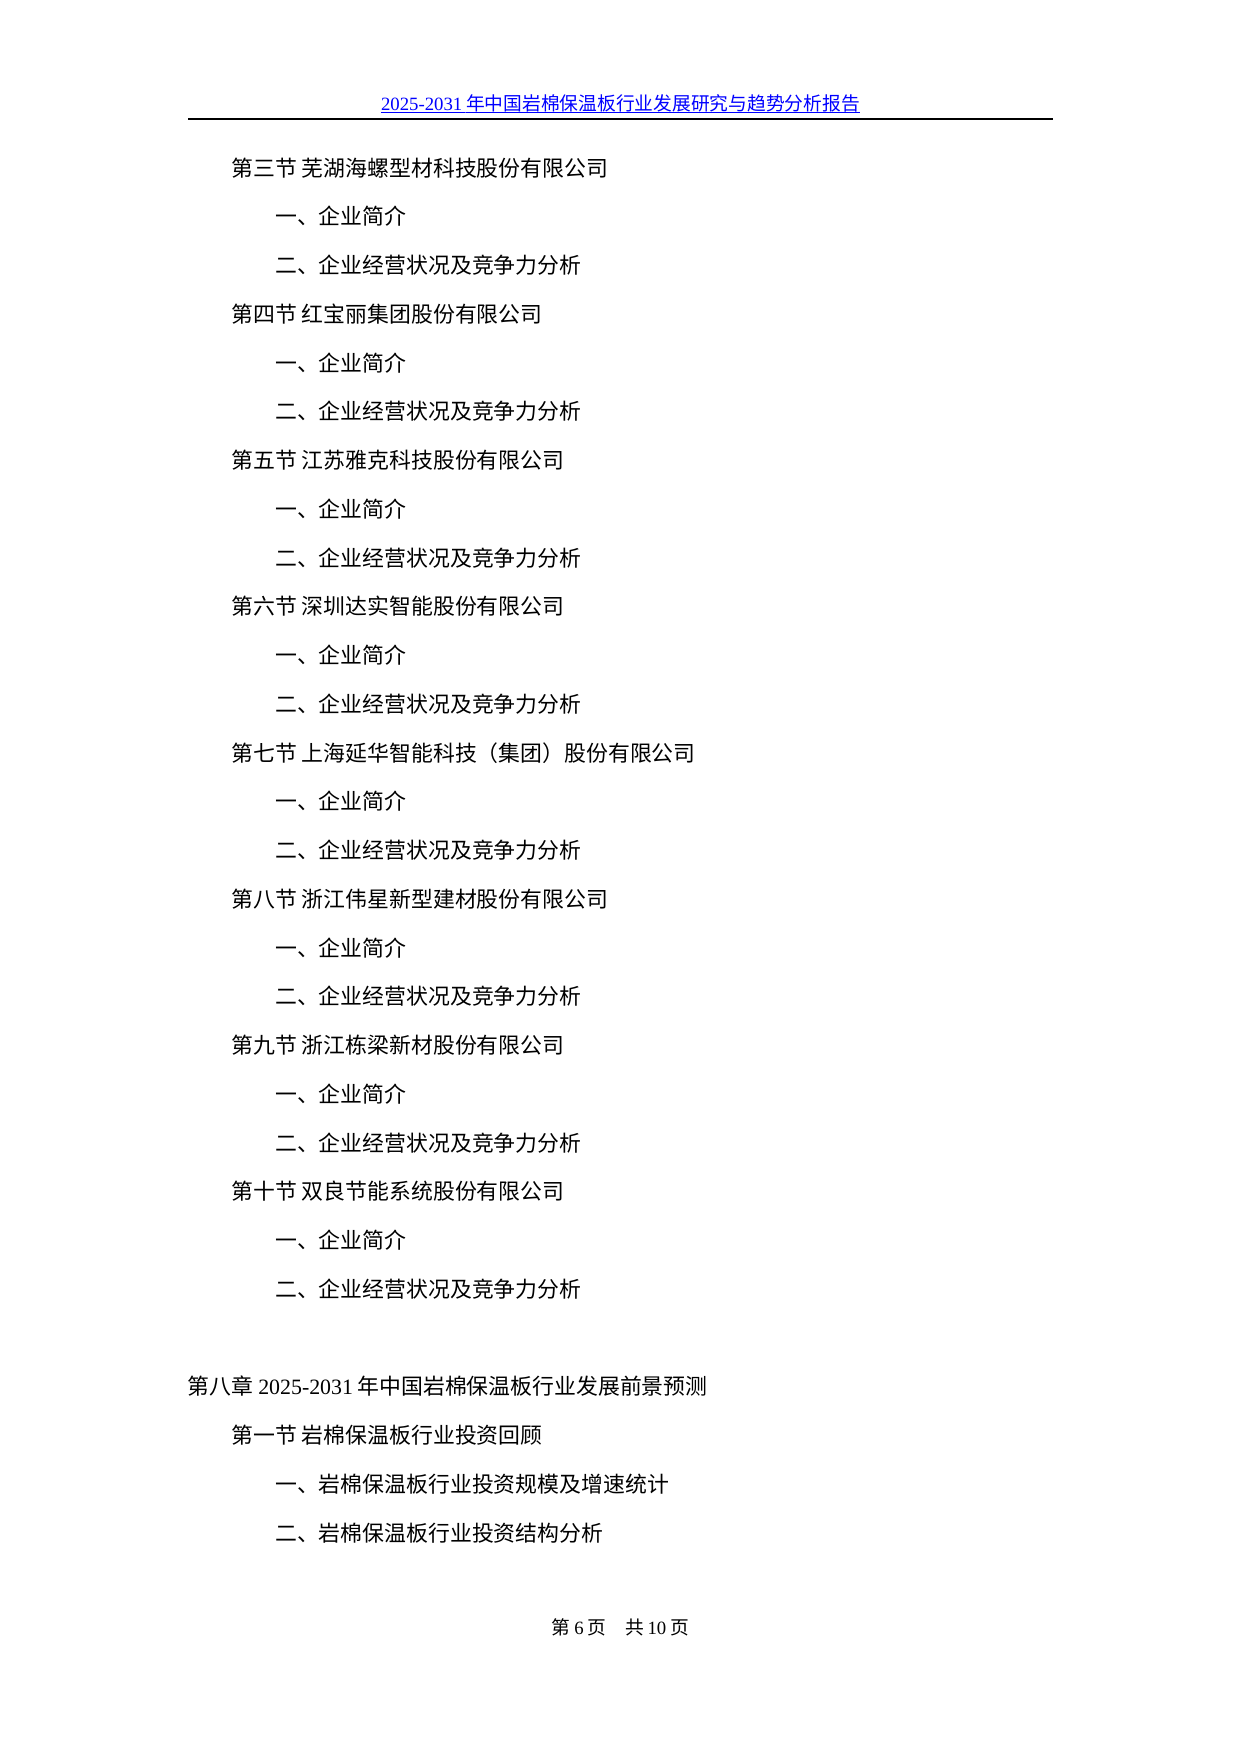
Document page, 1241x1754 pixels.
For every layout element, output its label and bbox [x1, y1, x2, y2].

text [187, 150, 1053, 1548]
